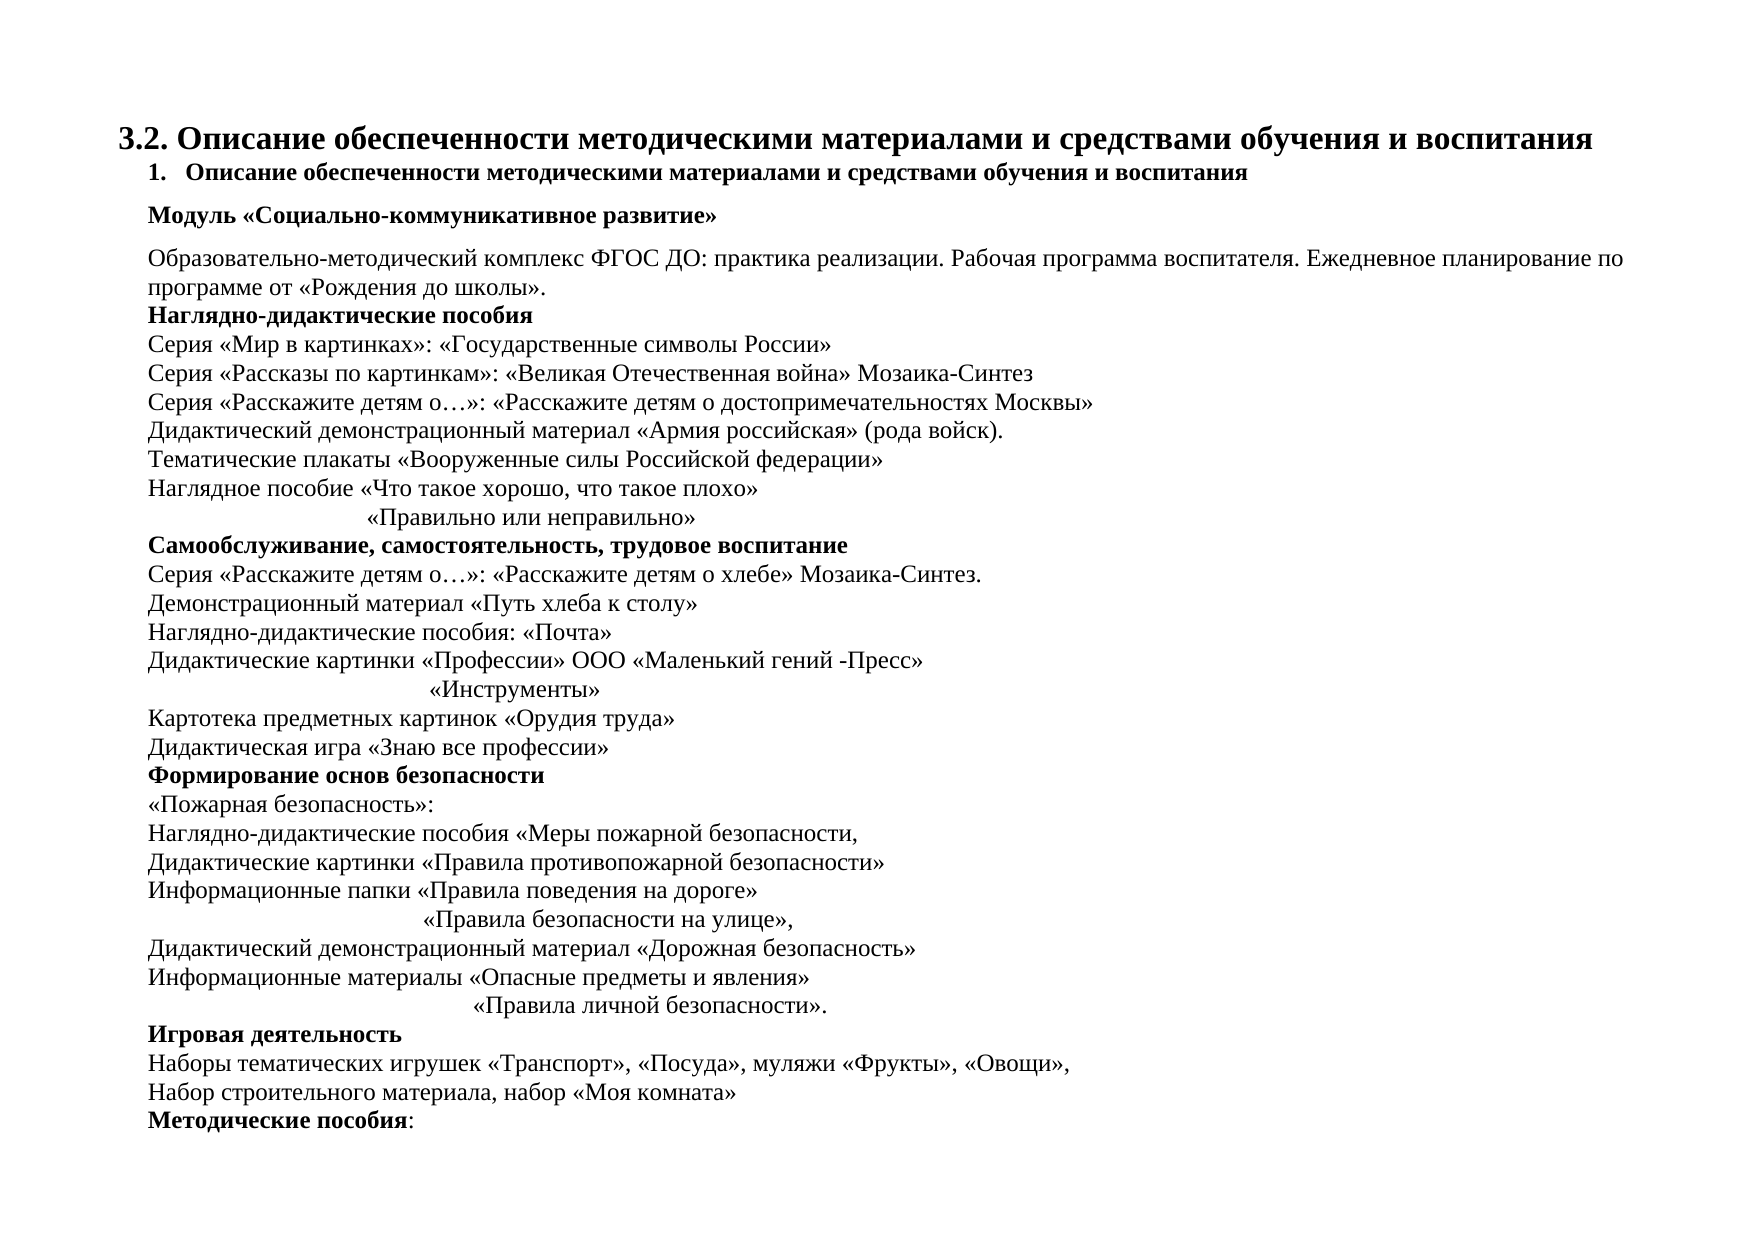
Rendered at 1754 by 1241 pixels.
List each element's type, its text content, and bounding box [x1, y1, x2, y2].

text Информационные папки «Правила поведения на дороге» [148, 875, 1636, 904]
text Модуль «Социально-коммуникативное развитие» [148, 200, 1636, 228]
text «Правила личной безопасности». [148, 990, 1636, 1019]
text Серия «Расскажите детям о…»: «Расскажите детям о хлебе» Мозаика-Синтез. [148, 559, 1636, 588]
text Набор строительного материала, набор «Моя комната» [148, 1077, 1636, 1105]
text Наборы тематических игрушек «Транспорт», «Посуда», муляжи «Фрукты», «Овощи», [148, 1048, 1636, 1077]
text «Пожарная безопасность»: [148, 789, 1636, 818]
text Образовательно-методический комплекс ФГОС ДО: практика реализации. Рабочая программа воспитателя. Ежедневное планирование по программе от «Рождения до школы». [148, 243, 1636, 300]
text Серия «Рассказы по картинкам»: «Великая Отечественная война» Мозаика-Синтез [148, 358, 1636, 387]
text Наглядно-дидактические пособия: «Почта» [148, 617, 1636, 645]
text Серия «Мир в картинках»: «Государственные символы России» [148, 329, 1636, 358]
text Информационные материалы «Опасные предметы и явления» [148, 962, 1636, 990]
text Самообслуживание, самостоятельность, трудовое воспитание [148, 530, 1636, 559]
text «Правила безопасности на улице», [148, 904, 1636, 933]
text Дидактический демонстрационный материал «Армия российская» (рода войск). [148, 415, 1636, 444]
text Дидактическая игра «Знаю все профессии» [148, 732, 1636, 760]
text 3.2. Описание обеспеченности методическими материалами и средствами обучения и воспитания [118, 118, 1636, 157]
text Формирование основ безопасности [148, 760, 1636, 789]
text Наглядно-дидактические пособия [148, 300, 1636, 329]
text Дидактические картинки «Правила противопожарной безопасности» [148, 847, 1636, 875]
text «Инструменты» [148, 674, 1636, 703]
text Тематические плакаты «Вооруженные силы Российской федерации» [148, 444, 1636, 473]
text Наглядно-дидактические пособия «Меры пожарной безопасности, [148, 818, 1636, 847]
text Демонстрационный материал «Путь хлеба к столу» [148, 588, 1636, 617]
list Описание обеспеченности методическими материалами и средствами обучения и воспитания [148, 157, 1636, 185]
text Игровая деятельность [148, 1019, 1636, 1048]
text Серия «Расскажите детям о…»: «Расскажите детям о достопримечательностях Москвы» [148, 387, 1636, 415]
text Наглядное пособие «Что такое хорошо, что такое плохо» [148, 473, 1636, 502]
text Картотека предметных картинок «Орудия труда» [148, 703, 1636, 732]
text Методические пособия: [148, 1105, 1636, 1134]
text «Правильно или неправильно» [148, 502, 1636, 530]
text Дидактические картинки «Профессии» ООО «Маленький гений -Пресс» [148, 645, 1636, 674]
text Дидактический демонстрационный материал «Дорожная безопасность» [148, 933, 1636, 962]
